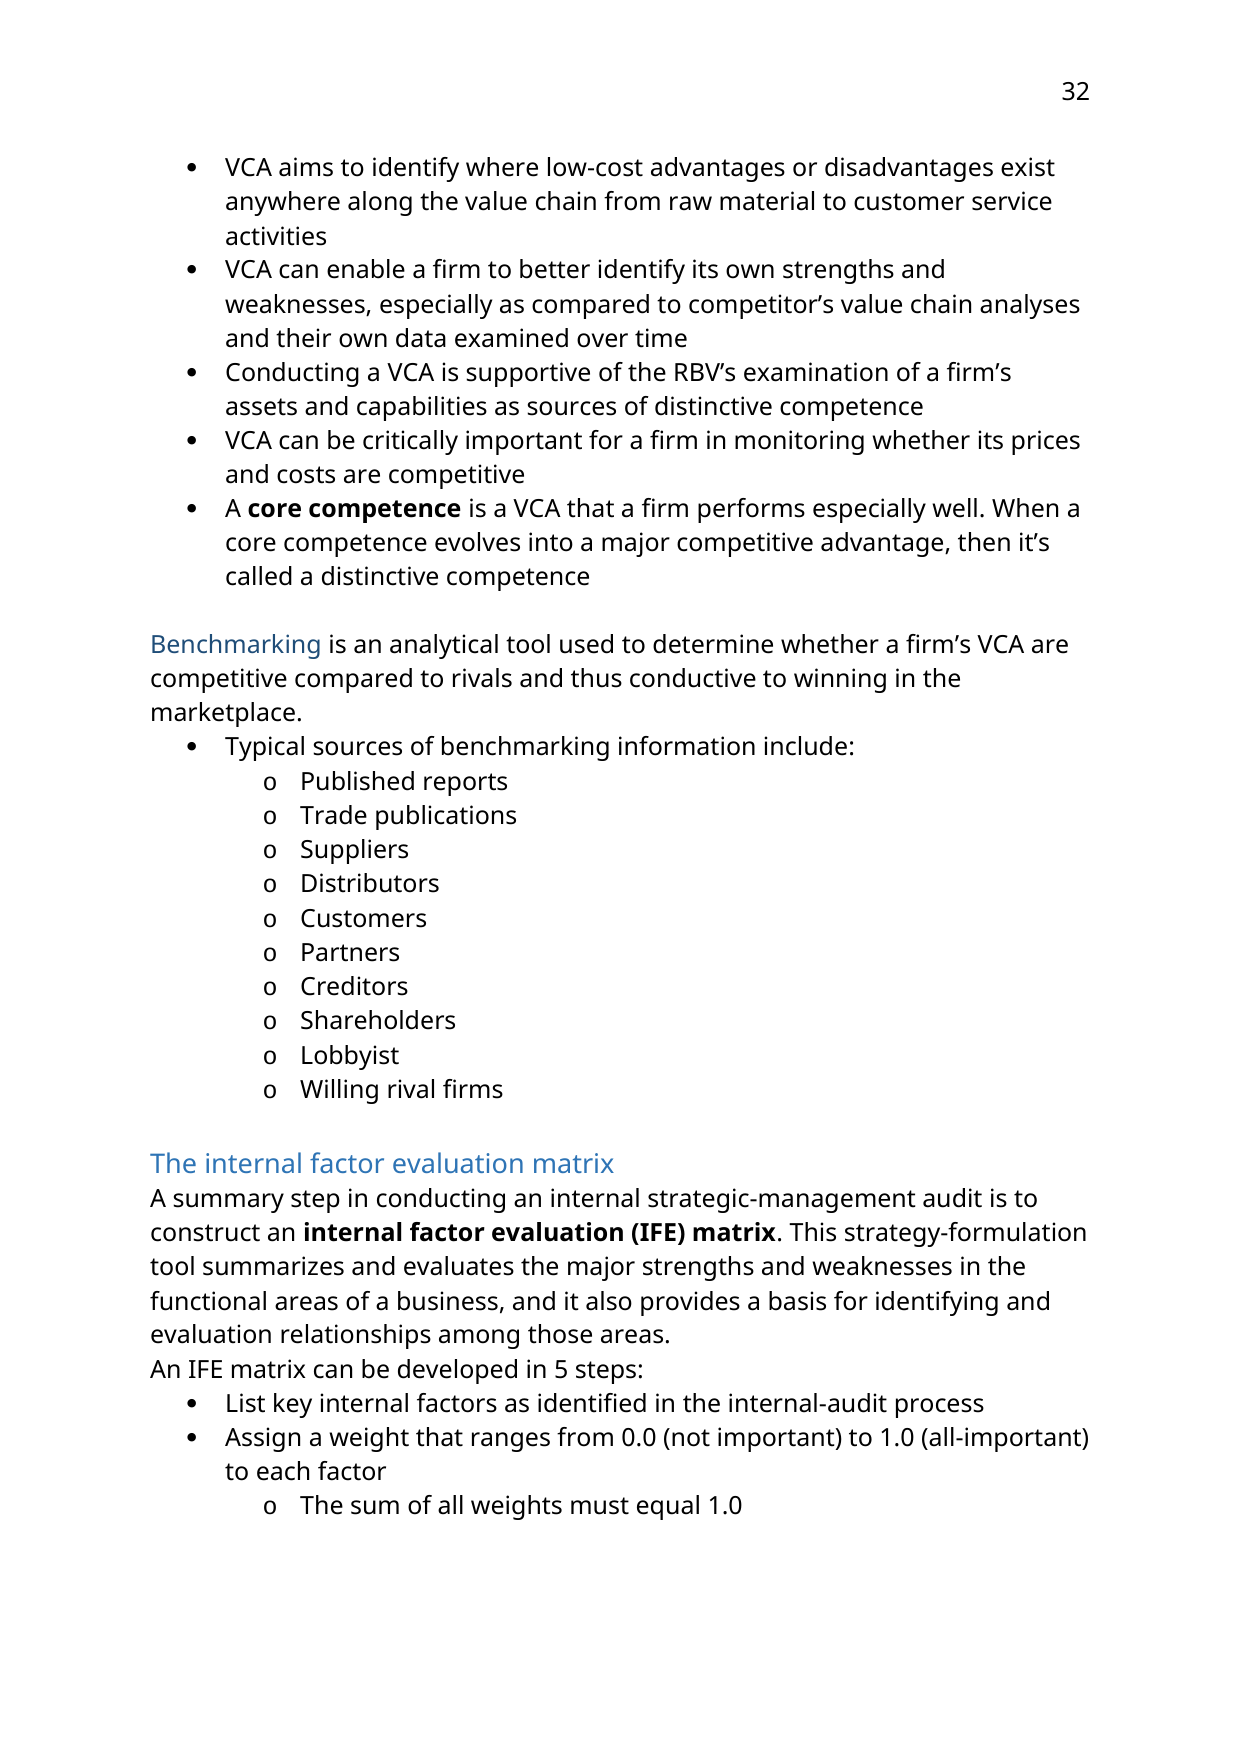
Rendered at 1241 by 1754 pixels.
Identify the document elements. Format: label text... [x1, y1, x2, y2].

list VCA can be critically important for a firm in monitoring whether its prices and costs are competitive [187, 422, 1090, 491]
list A core competence is a VCA that a firm performs especially well. When a core competence evolves into a major competitive advantage, then it’s called a distinctive competence [187, 491, 1090, 593]
list Suppliers [262, 832, 1090, 866]
text A summary step in conducting an internal strategic-management audit is to construct an internal factor evaluation (IFE) matrix. This strategy-formulation tool summarizes and evaluates the major strengths and weaknesses in the functional areas of a business, and it also provides a basis for identifying and evaluation relationships among those areas. [150, 1181, 1090, 1351]
text Benchmarking is an analytical tool used to determine whether a firm’s VCA are competitive compared to rivals and thus conductive to winning in the marketplace. [150, 627, 1090, 729]
list Lobbyist [262, 1037, 1090, 1072]
list Customers [262, 900, 1090, 934]
list Typical sources of benchmarking information include: [187, 729, 1090, 763]
subtitle The internal factor evaluation matrix [150, 1144, 1090, 1181]
list Assign a weight that ranges from 0.0 (not important) to 1.0 (all-important) to each factor [187, 1419, 1090, 1487]
list Conducting a VCA is supportive of the RBV’s examination of a firm’s assets and capabilities as sources of distinctive competence [187, 354, 1090, 422]
list VCA can enable a firm to better identify its own strengths and weaknesses, especially as compared to competitor’s value chain analyses and their own data examined over time [187, 252, 1090, 354]
list Shareholders [262, 1003, 1090, 1037]
list Distributors [262, 866, 1090, 900]
list Willing rival firms [262, 1072, 1090, 1106]
list Trade publications [262, 797, 1090, 832]
list Partners [262, 934, 1090, 969]
list VCA aims to identify where low-cost advantages or disadvantages exist anywhere along the value chain from raw material to customer service activities [187, 150, 1090, 252]
list Creditors [262, 969, 1090, 1003]
list The sum of all weights must equal 1.0 [262, 1487, 1090, 1522]
text An IFE matrix can be developed in 5 steps: [150, 1351, 1090, 1385]
list List key internal factors as identified in the internal-audit process [187, 1385, 1090, 1419]
list Published reports [262, 763, 1090, 797]
